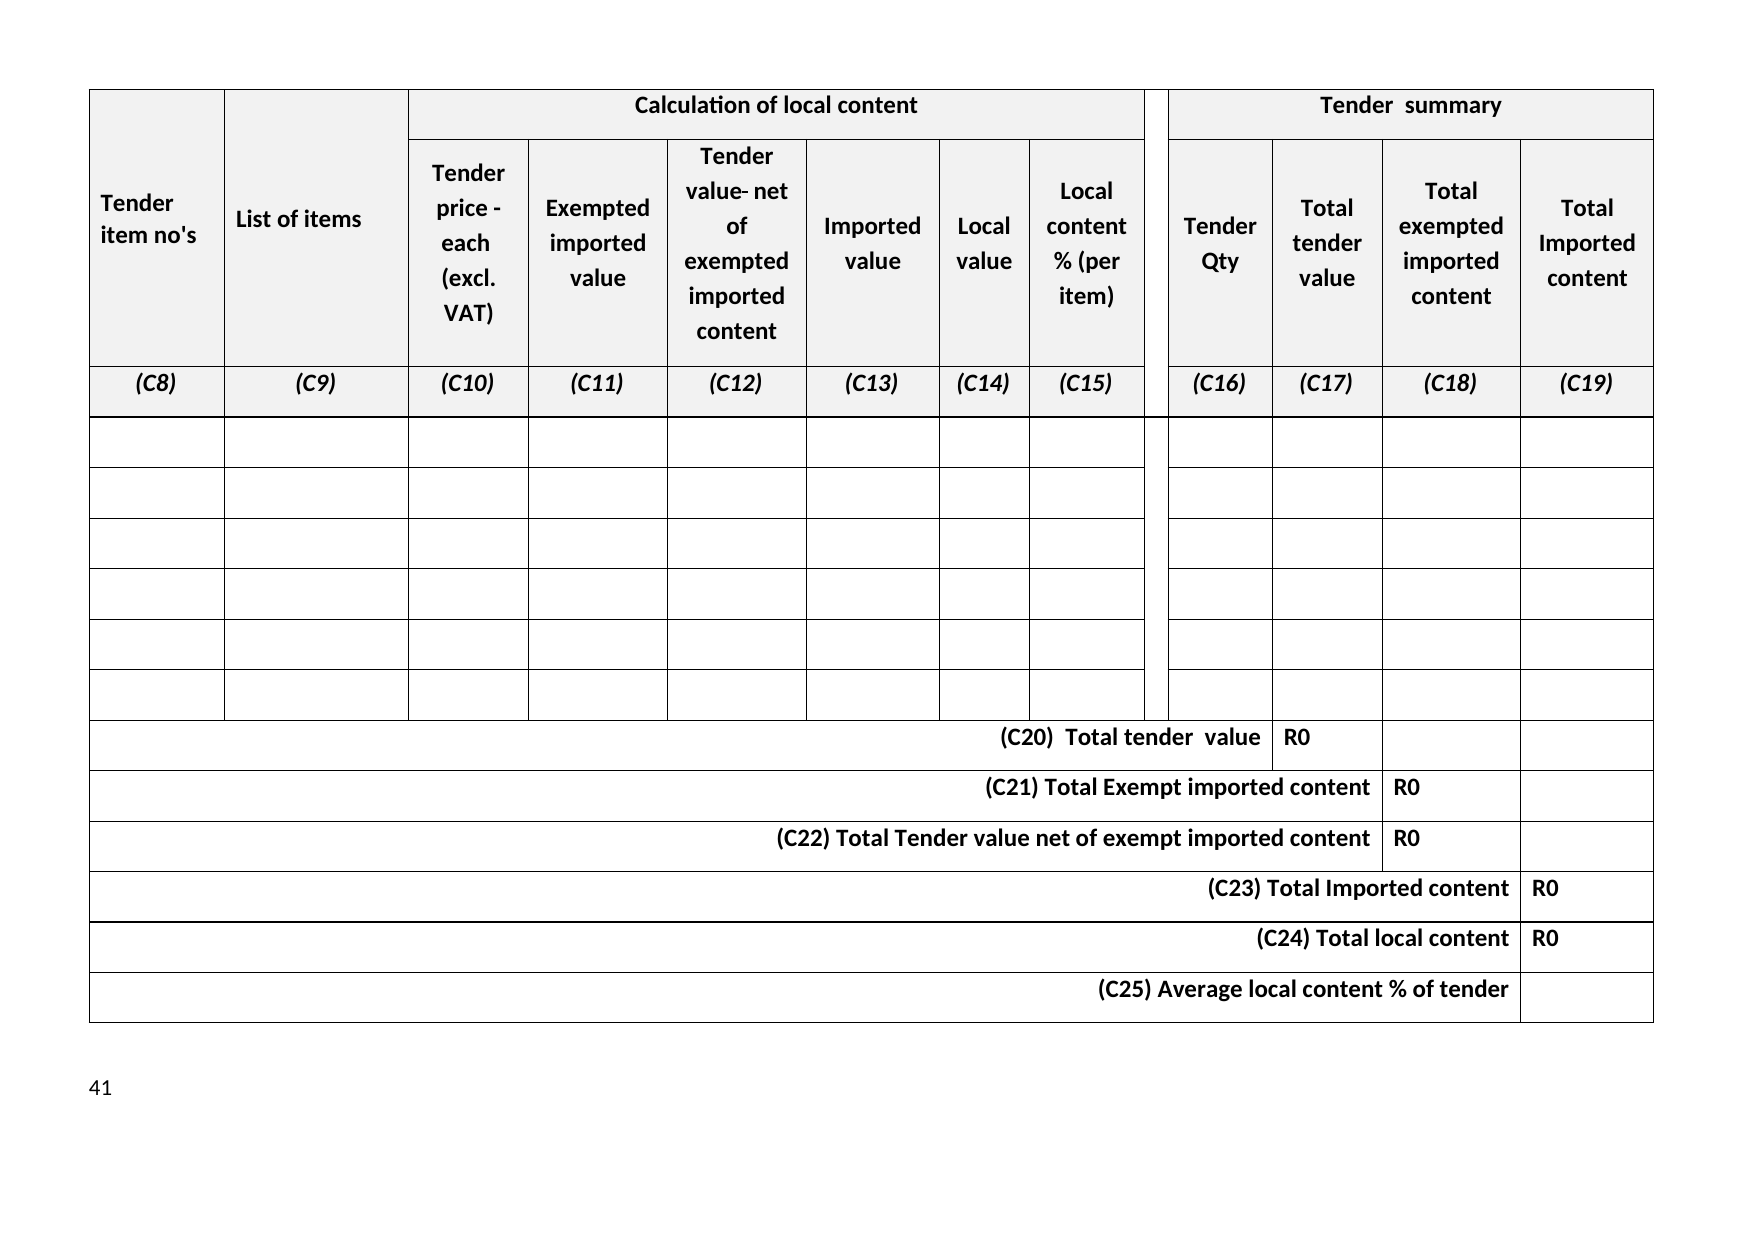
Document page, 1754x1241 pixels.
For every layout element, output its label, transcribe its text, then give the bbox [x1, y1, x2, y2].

table_cell [409, 468, 528, 517]
table_cell [1030, 468, 1144, 517]
table_cell (C25) Average local content % of tender [90, 973, 1520, 1022]
table_cell [90, 519, 224, 568]
table_cell [1169, 569, 1272, 618]
table_cell (C14) [940, 367, 1029, 416]
table_cell R0 [1383, 771, 1520, 821]
table_cell [409, 418, 528, 467]
table_cell Local value [940, 140, 1029, 366]
table_cell [807, 620, 939, 669]
table_cell [1273, 418, 1382, 467]
table_cell [409, 519, 528, 568]
table_cell [1521, 519, 1653, 568]
table_cell [90, 670, 224, 719]
table_cell [1521, 721, 1653, 770]
table_cell [225, 569, 408, 618]
table_cell R0 [1521, 923, 1653, 972]
table_cell (C16) [1169, 367, 1272, 416]
table_cell [1273, 670, 1382, 719]
table_cell [529, 670, 667, 719]
table_cell [1169, 670, 1272, 719]
table_cell [1030, 418, 1144, 467]
table_cell [409, 670, 528, 719]
table_cell [1383, 721, 1520, 770]
table_cell R0 [1383, 822, 1520, 871]
table_cell [529, 519, 667, 568]
table_cell [668, 670, 806, 719]
table_cell Total Imported content [1521, 140, 1653, 366]
table_cell (C8) [90, 367, 224, 416]
table_cell [1030, 670, 1144, 719]
table_header [1145, 90, 1168, 416]
table_cell [409, 620, 528, 669]
table_cell [1030, 569, 1144, 618]
table_cell (C23) Total Imported content [90, 872, 1520, 921]
table_cell [1030, 620, 1144, 669]
table_cell [1521, 620, 1653, 669]
table_cell [1383, 468, 1520, 517]
table_cell [807, 670, 939, 719]
table_cell [225, 620, 408, 669]
table_cell Exempted imported value [529, 140, 667, 366]
table_cell [1521, 973, 1653, 1022]
table_cell [90, 418, 224, 467]
table_cell [1273, 569, 1382, 618]
table_cell [529, 468, 667, 517]
table_cell Tender price - each (excl. VAT) [409, 140, 528, 366]
table_cell (C24) Total local content [90, 923, 1520, 972]
table_cell [225, 670, 408, 719]
table_cell [529, 569, 667, 618]
table_cell [225, 418, 408, 467]
table_cell [225, 468, 408, 517]
table_cell Imported value [807, 140, 939, 366]
table_cell [940, 569, 1029, 618]
table_cell [807, 519, 939, 568]
table_cell (C22) Total Tender value net of exempt imported content [90, 822, 1382, 871]
table_cell [225, 519, 408, 568]
table_header Tender item no's [90, 90, 224, 366]
table_cell [90, 620, 224, 669]
table_cell [668, 468, 806, 517]
table_cell [940, 418, 1029, 467]
table_cell [1521, 468, 1653, 517]
table_cell [940, 519, 1029, 568]
table_cell [1030, 519, 1144, 568]
table_cell (C19) [1521, 367, 1653, 416]
table_cell [807, 569, 939, 618]
table_cell R0 [1521, 872, 1653, 921]
table_cell R0 [1273, 721, 1382, 770]
table_cell (C21) Total Exempt imported content [90, 771, 1382, 821]
table_cell [940, 670, 1029, 719]
table_cell Tender Qty [1169, 140, 1272, 366]
table_cell (C11) [529, 367, 667, 416]
table_cell [1169, 468, 1272, 517]
table_cell [90, 569, 224, 618]
table_cell [529, 620, 667, 669]
table_cell [1383, 418, 1520, 467]
table_cell [1521, 670, 1653, 719]
table_cell [1521, 771, 1653, 821]
table_cell (C17) [1273, 367, 1382, 416]
table_cell [1273, 620, 1382, 669]
table_header Calculation of local content [409, 90, 1144, 139]
table_cell (C10) [409, 367, 528, 416]
table_cell [668, 620, 806, 669]
table_header Tender summary [1169, 90, 1653, 139]
table_cell [1273, 468, 1382, 517]
table_cell Local content % (per item) [1030, 140, 1144, 366]
table_header List of items [225, 90, 408, 366]
table_cell (C20) Total tender value [90, 721, 1272, 770]
table_cell [1273, 519, 1382, 568]
table_cell [807, 418, 939, 467]
table_cell [1521, 822, 1653, 871]
table_cell [1383, 620, 1520, 669]
table_cell [1521, 418, 1653, 467]
table_cell [940, 620, 1029, 669]
table_cell (C15) [1030, 367, 1144, 416]
table_cell [668, 569, 806, 618]
table_cell [1521, 569, 1653, 618]
table_cell (C12) [668, 367, 806, 416]
table_cell [1169, 418, 1272, 467]
table_cell [1169, 519, 1272, 568]
table_cell (C18) [1383, 367, 1520, 416]
table_cell Total tender value [1273, 140, 1382, 366]
table_cell [1383, 569, 1520, 618]
table_cell [668, 418, 806, 467]
table_cell [409, 569, 528, 618]
table_cell Total exempted imported content [1383, 140, 1520, 366]
table_cell [1145, 418, 1168, 719]
table_cell (C13) [807, 367, 939, 416]
table_cell [90, 468, 224, 517]
table_cell [1383, 670, 1520, 719]
table_cell (C9) [225, 367, 408, 416]
table_cell [1169, 620, 1272, 669]
table_cell [807, 468, 939, 517]
table_cell [940, 468, 1029, 517]
table_cell Tender value net of exempted imported content [668, 140, 806, 366]
table_cell [668, 519, 806, 568]
table_cell [1383, 519, 1520, 568]
table_cell [529, 418, 667, 467]
